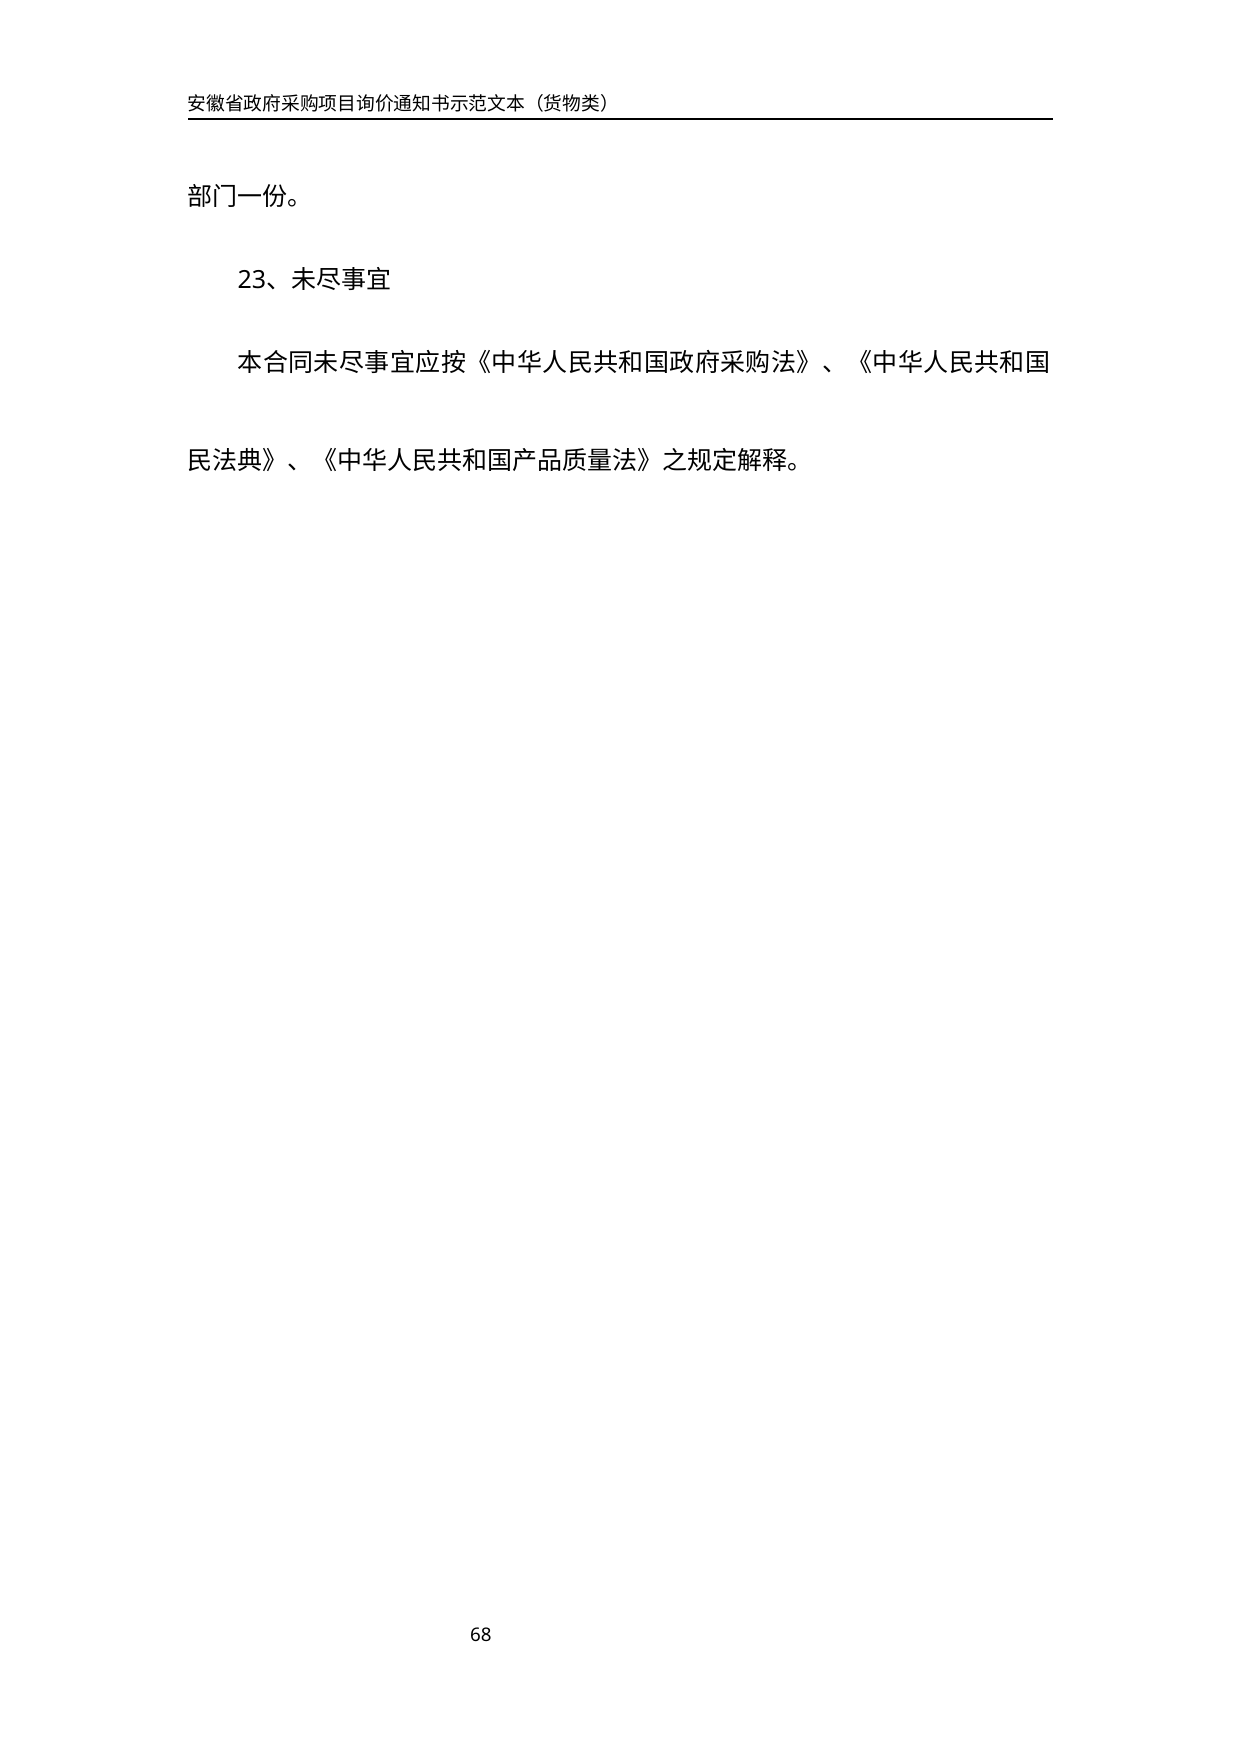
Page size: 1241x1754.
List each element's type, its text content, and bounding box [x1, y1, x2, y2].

text 本合同未尽事宜应按《中华人民共和国政府采购法》、《中华人民共和国民法典》、《中华人民共和国产品质量法》之规定解释。 [187, 328, 1053, 491]
text 23、未尽事宜 [187, 245, 1053, 310]
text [187, 162, 1053, 227]
